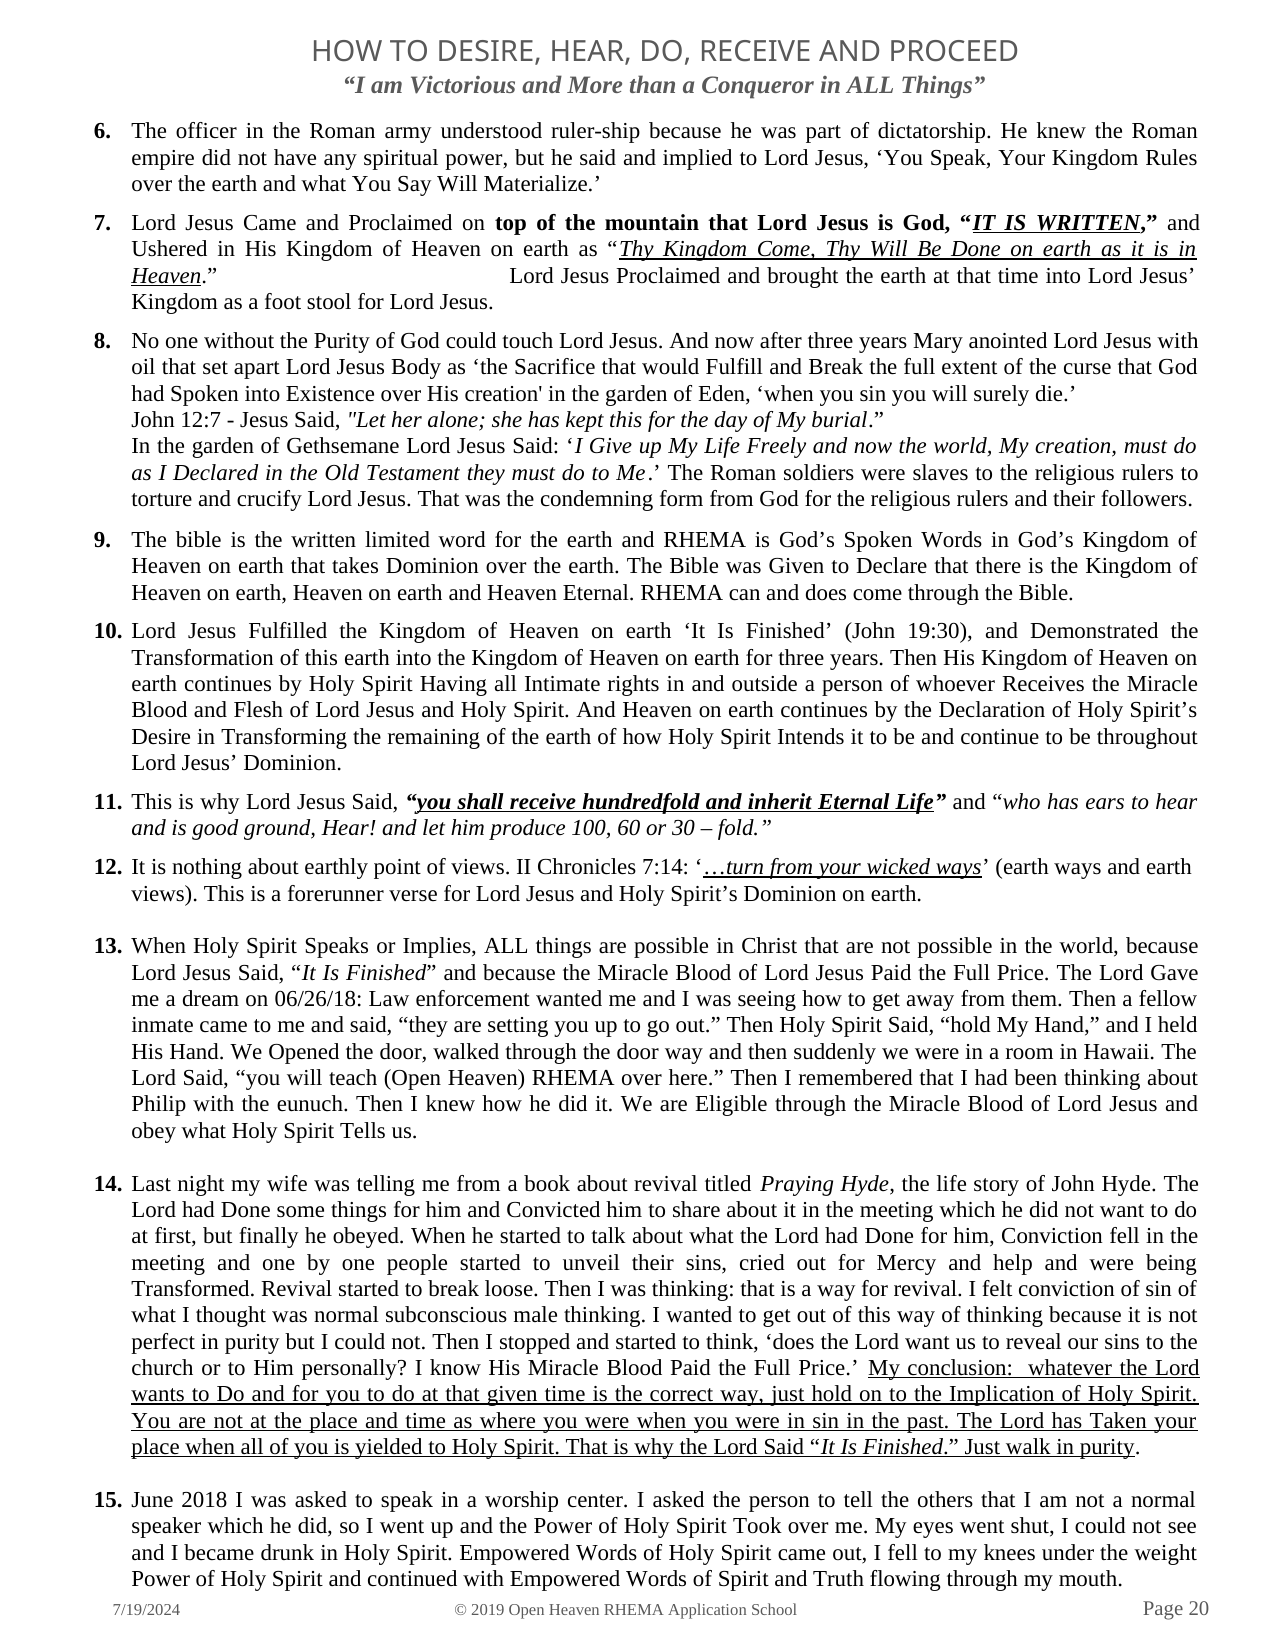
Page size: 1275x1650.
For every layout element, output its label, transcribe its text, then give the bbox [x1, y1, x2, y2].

text 7. Lord Jesus Came and Proclaimed on top of the mountain that Lord Jesus is God, “IT IS WRITTEN,” and Ushered in His Kingdom of Heaven on earth as “Thy Kingdom Come, Thy Will Be Done on earth as it is in Heaven.” Lord Jesus Proclaimed and brought the earth at that time into Lord Jesus’ Kingdom as a foot stool for Lord Jesus. [94, 209, 1200, 314]
text 9. The bible is the written limited word for the earth and RHEMA is God’s Spoken Words in God’s Kingdom of Heaven on earth that takes Dominion over the earth. The Bible was Given to Declare that there is the Kingdom of Heaven on earth, Heaven on earth and Heaven Eternal. RHEMA can and does come through the Bible. [94, 526, 1200, 605]
list Last night my wife was telling me from a book about revival titled Praying Hyde, the life story of John Hyde. The Lord had Done some things for him and Convicted him to share about it in the meeting which he did not want to do at first, but finally he obeyed. When he started to talk about what the Lord had Done for him, Conviction fell in the meeting and one by one people started to unveil their sins, cried out for Mercy and help and were being Transformed. Revival started to break loose. Then I was thinking: that is a way for revival. I felt conviction of sin of what I thought was normal subconscious male thinking. I wanted to get out of this way of thinking because it is not perfect in purity but I could not. Then I stopped and started to think, ‘does the Lord want us to reveal our sins to the church or to Him personally? I know His Miracle Blood Paid the Full Price.’ My conclusion: whatever the Lord wants to Do and for you to do at that given time is the correct way, just hold on to the Implication of Holy Spirit. You are not at the place and time as where you were when you were in sin in the past. The Lord has Taken your place when all of you is yielded to Holy Spirit. That is why the Lord Said “It Is Finished.” Just walk in purity. [94, 1169, 1200, 1459]
text 11. This is why Lord Jesus Said, “you shall receive hundredfold and inherit Eternal Life” and “who has ears to hear and is good ground, Hear! and let him produce 100, 60 or 30 – fold.” [94, 788, 1200, 841]
text 8. No one without the Purity of God could touch Lord Jesus. And now after three years Mary anointed Lord Jesus with oil that set apart Lord Jesus Body as ‘the Sacrifice that would Fulfill and Break the full extent of the curse that God had Spoken into Existence over His creation' in the garden of Eden, ‘when you sin you will surely die.’ [94, 327, 1200, 406]
text In the garden of Gethsemane Lord Jesus Said: ‘I Give up My Life Freely and now the world, My creation, must do as I Declared in the Old Testament they must do to Me.’ The Roman soldiers were slaves to the religious rulers to torture and crucify Lord Jesus. That was the condemning form from God for the religious rulers and their followers. [131, 432, 1200, 512]
text 10. Lord Jesus Fulfilled the Kingdom of Heaven on earth ‘It Is Finished’ (John 19:30), and Demonstrated the Transformation of this earth into the Kingdom of Heaven on earth for three years. Then His Kingdom of Heaven on earth continues by Holy Spirit Having all Intimate rights in and outside a person of whoever Receives the Miracle Blood and Flesh of Lord Jesus and Holy Spirit. And Heaven on earth continues by the Declaration of Holy Spirit’s Desire in Transforming the remaining of the earth of how Holy Spirit Intends it to be and continue to be throughout Lord Jesus’ Dominion. [94, 617, 1200, 776]
text views). This is a forerunner verse for Lord Jesus and Holy Spirit’s Dominion on earth. [94, 880, 1200, 906]
text 6. The officer in the Roman army understood ruler-ship because he was part of dictatorship. He knew the Roman empire did not have any spiritual power, but he said and implied to Lord Jesus, ‘You Speak, Your Kingdom Rules over the earth and what You Say Will Materialize.’ [94, 118, 1200, 197]
list When Holy Spirit Speaks or Implies, ALL things are possible in Christ that are not possible in the world, because Lord Jesus Said, “It Is Finished” and because the Miracle Blood of Lord Jesus Paid the Full Price. The Lord Gave me a dream on 06/26/18: Law enforcement wanted me and I was seeing how to get away from them. Then a fellow inmate came to me and said, “they are setting you up to go out.” Then Holy Spirit Said, “hold My Hand,” and I held His Hand. We Opened the door, walked through the door way and then suddenly we were in a room in Hawaii. The Lord Said, “you will teach (Open Heaven) RHEMA over here.” Then I remembered that I had been thinking about Philip with the eunuch. Then I knew how he did it. We are Eligible through the Miracle Blood of Lord Jesus and obey what Holy Spirit Tells us. [94, 932, 1200, 1143]
text John 12:7 - Jesus Said, "Let her alone; she has kept this for the day of My burial.” [874, 406, 1200, 432]
list June 2018 I was asked to speak in a worship center. I asked the person to tell the others that I am not a normal speaker which he did, so I went up and the Power of Holy Spirit Took over me. My eyes went shut, I could not see and I became drunk in Holy Spirit. Empowered Words of Holy Spirit came out, I fell to my knees under the weight Power of Holy Spirit and continued with Empowered Words of Spirit and Truth flowing through my mouth. [94, 1486, 1200, 1591]
text 12. It is nothing about earthly point of views. II Chronicles 7:14: ‘…turn from your wicked ways’ (earth ways and earth [94, 853, 1200, 880]
